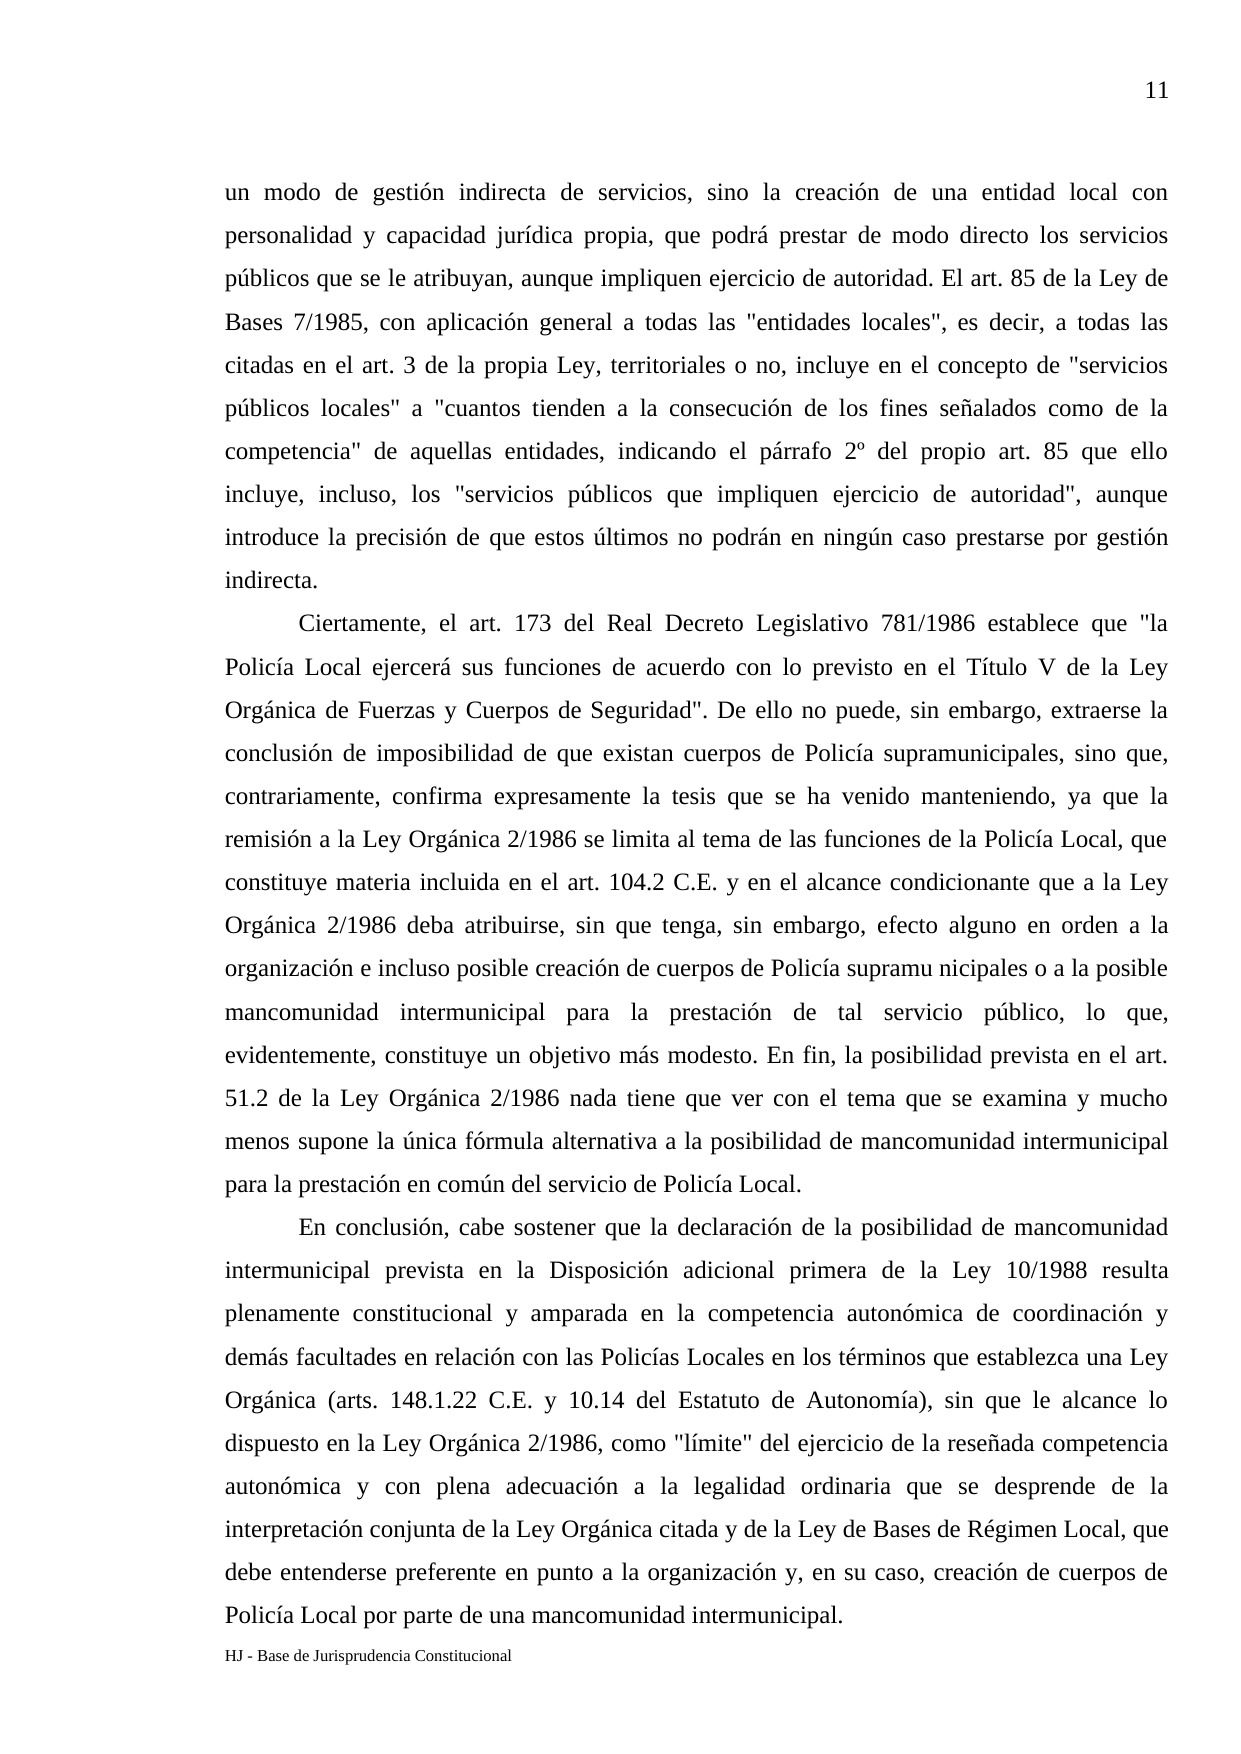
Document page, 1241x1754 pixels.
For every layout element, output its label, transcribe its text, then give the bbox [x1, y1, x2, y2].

text Ciertamente, el art. 173 del Real Decreto Legislativo 781/1986 establece que "la Policía Local ejercerá sus funciones de acuerdo con lo previsto en el Título V de la Ley Orgánica de Fuerzas y Cuerpos de Seguridad". De ello no puede, sin embargo, extraerse la conclusión de imposibilidad de que existan cuerpos de Policía supramunicipales, sino que, contrariamente, confirma expresamente la tesis que se ha venido manteniendo, ya que la remisión a la Ley Orgánica 2/1986 se limita al tema de las funciones de la Policía Local, que constituye materia incluida en el art. 104.2 C.E. y en el alcance condicionante que a la Ley Orgánica 2/1986 deba atribuirse, sin que tenga, sin embargo, efecto alguno en orden a la organización e incluso posible creación de cuerpos de Policía supramu nicipales o a la posible mancomunidad intermunicipal para la prestación de tal servicio público, lo que, evidentemente, constituye un objetivo más modesto. En fin, la posibilidad prevista en el art. 51.2 de la Ley Orgánica 2/1986 nada tiene que ver con el tema que se examina y mucho menos supone la única fórmula alternativa a la posibilidad de mancomunidad intermunicipal para la prestación en común del servicio de Policía Local. [224, 608, 1169, 1198]
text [224, 177, 1169, 594]
text En conclusión, cabe sostener que la declaración de la posibilidad de mancomunidad intermunicipal prevista en la Disposición adicional primera de la Ley 10/1988 resulta plenamente constitucional y amparada en la competencia autonómica de coordinación y demás facultades en relación con las Policías Locales en los términos que establezca una Ley Orgánica (arts. 148.1.22 C.E. y 10.14 del Estatuto de Autonomía), sin que le alcance lo dispuesto en la Ley Orgánica 2/1986, como "límite" del ejercicio de la reseñada competencia autonómica y con plena adecuación a la legalidad ordinaria que se desprende de la interpretación conjunta de la Ley Orgánica citada y de la Ley de Bases de Régimen Local, que debe entenderse preferente en punto a la organización y, en su caso, creación de cuerpos de Policía Local por parte de una mancomunidad intermunicipal. [224, 1212, 1169, 1629]
